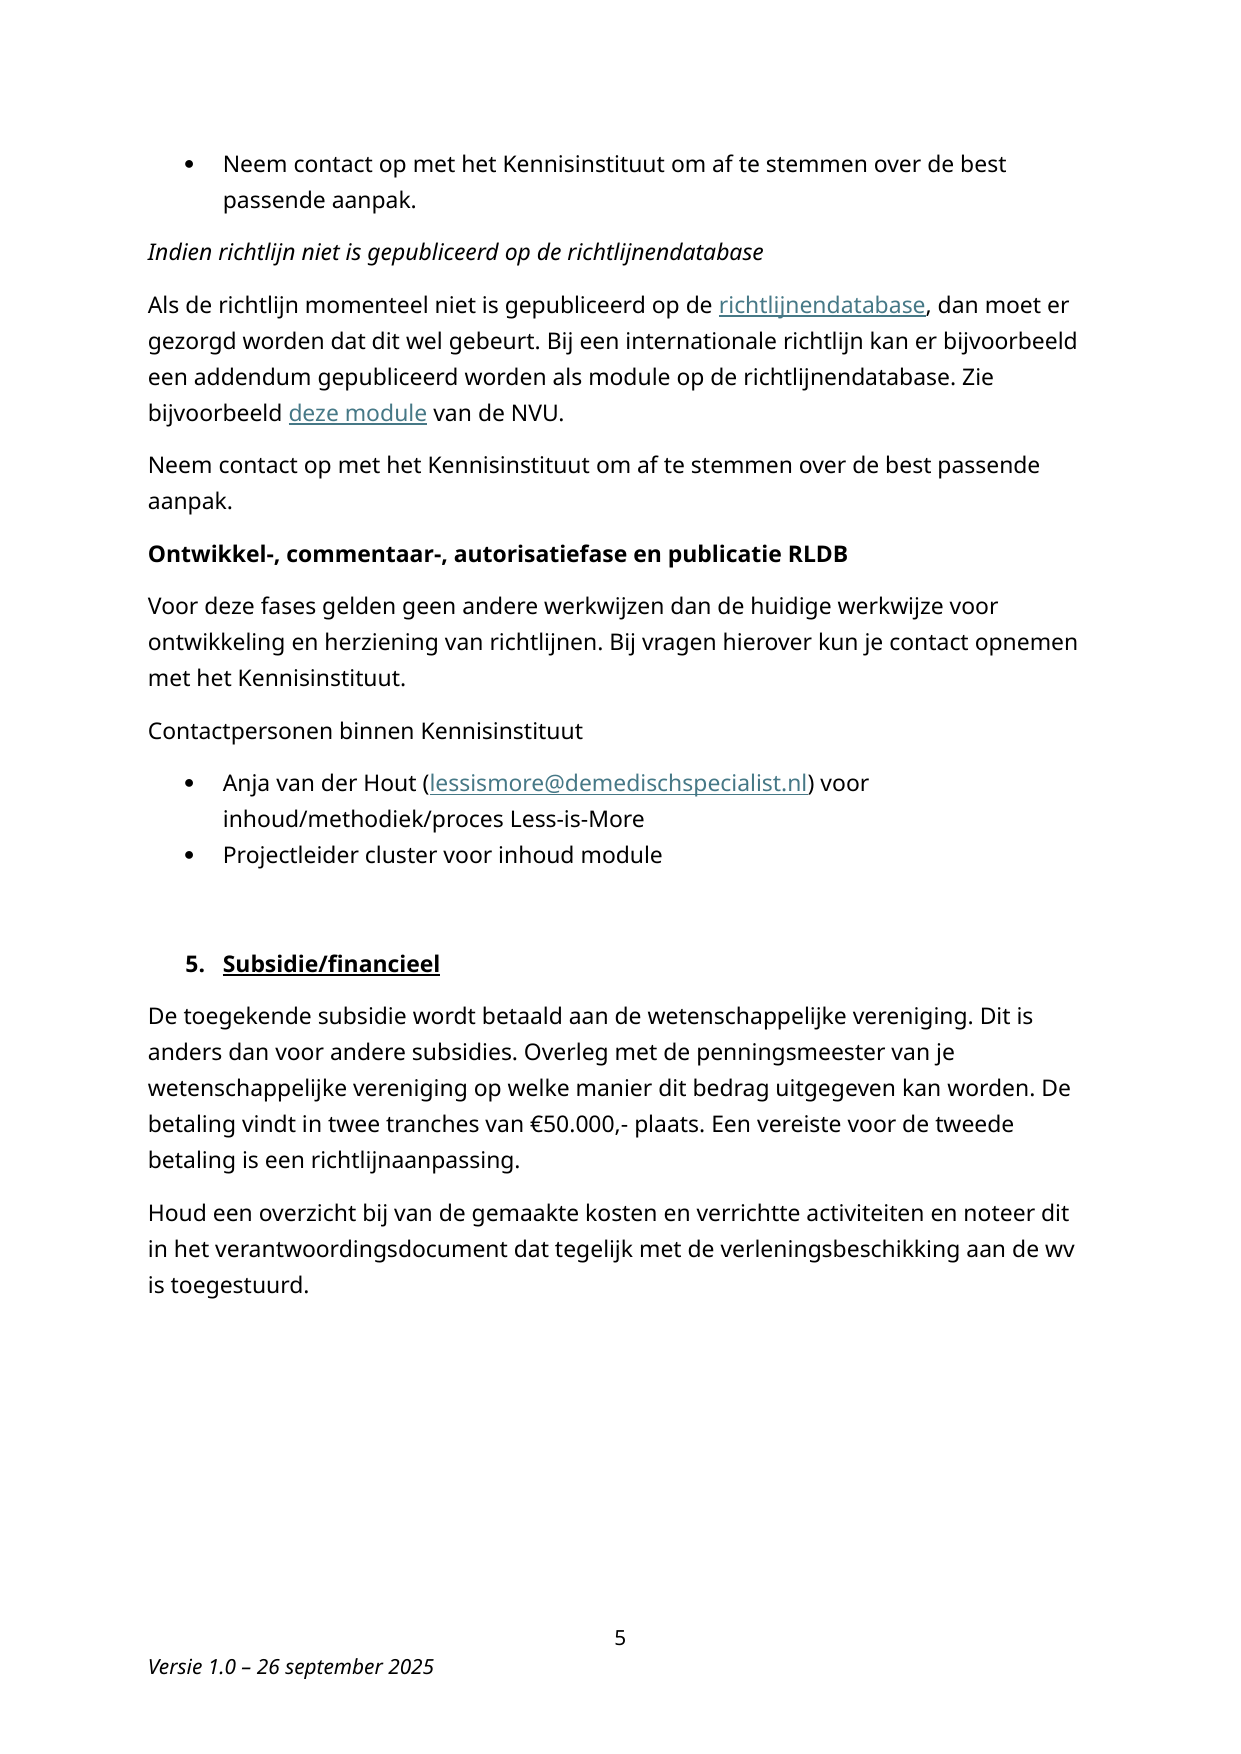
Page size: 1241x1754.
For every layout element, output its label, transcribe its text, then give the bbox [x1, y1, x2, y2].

text Houd een overzicht bij van de gemaakte kosten en verrichtte activiteiten en noteer dit in het verantwoordingsdocument dat tegelijk met de verleningsbeschikking aan de wv is toegestuurd. [148, 1197, 1093, 1300]
list Projectleider cluster voor inhoud module [185, 839, 1093, 871]
list Anja van der Hout (lessismore@demedischspecialist.nl) voor inhoud/methodiek/proces Less-is-More [185, 767, 1093, 834]
text Contactpersonen binnen Kennisinstituut [148, 715, 1093, 746]
list Neem contact op met het Kennisinstituut om af te stemmen over de best passende aanpak. [185, 148, 1093, 215]
text De toegekende subsidie wordt betaald aan de wetenschappelijke vereniging. Dit is anders dan voor andere subsidies. Overleg met de penningsmeester van je wetenschappelijke vereniging op welke manier dit bedrag uitgegeven kan worden. De betaling vindt in twee tranches van €50.000,- plaats. Een vereiste voor de tweede betaling is een richtlijnaanpassing. [148, 1000, 1093, 1175]
text Als de richtlijn momenteel niet is gepubliceerd op de richtlijnendatabase, dan moet er gezorgd worden dat dit wel gebeurt. Bij een internationale richtlijn kan er bijvoorbeeld een addendum gepubliceerd worden als module op de richtlijnendatabase. Zie bijvoorbeeld deze module van de NVU. [148, 289, 1093, 428]
text Ontwikkel-, commentaar-, autorisatiefase en publicatie RLDB [148, 538, 1093, 569]
text Neem contact op met het Kennisinstituut om af te stemmen over de best passende aanpak. [148, 449, 1093, 516]
list Subsidie/financieel [185, 948, 1093, 979]
text Voor deze fases gelden geen andere werkwijzen dan de huidige werkwijze voor ontwikkeling en herziening van richtlijnen. Bij vragen hierover kun je contact opnemen met het Kennisinstituut. [148, 590, 1093, 693]
text Indien richtlijn niet is gepubliceerd op de richtlijnendatabase [148, 236, 1093, 267]
